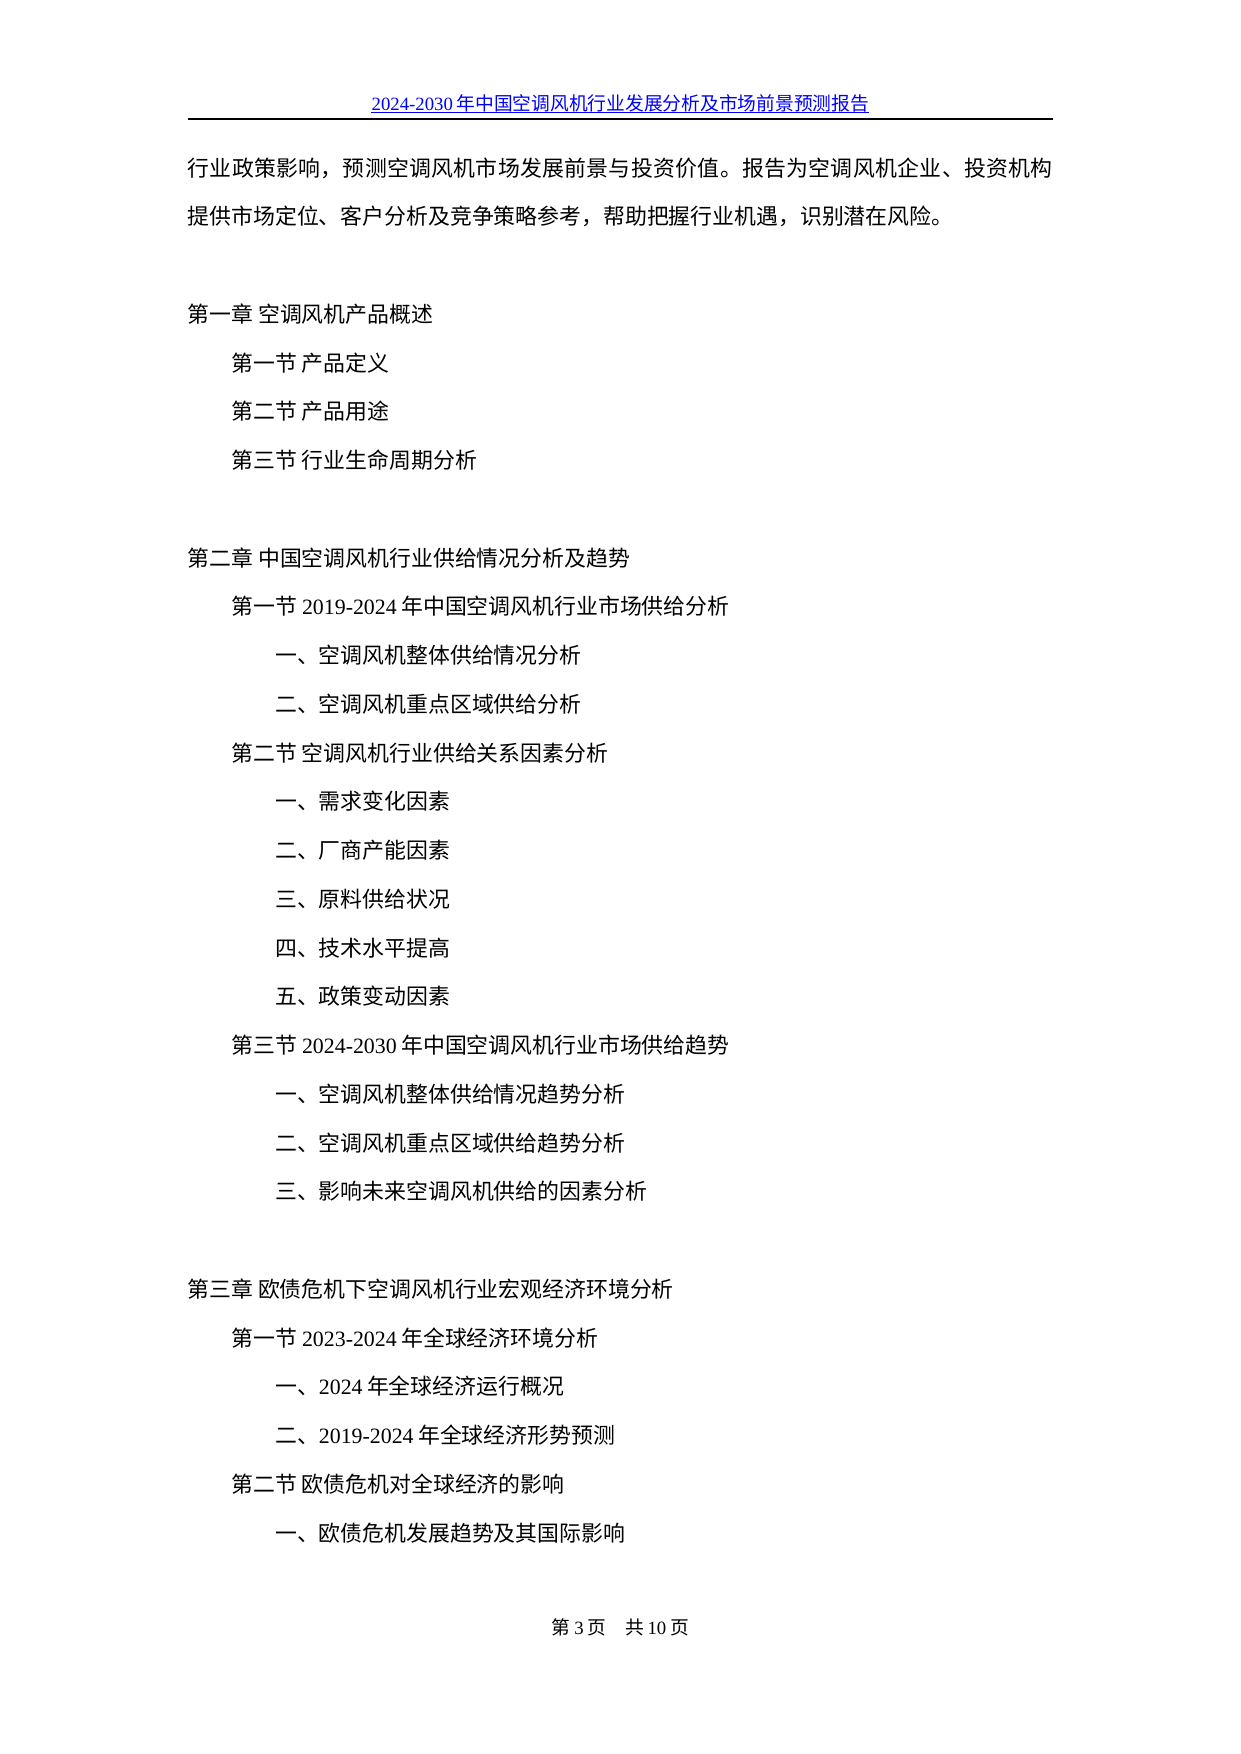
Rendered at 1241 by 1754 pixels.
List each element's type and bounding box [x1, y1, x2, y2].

text [187, 150, 1053, 1548]
